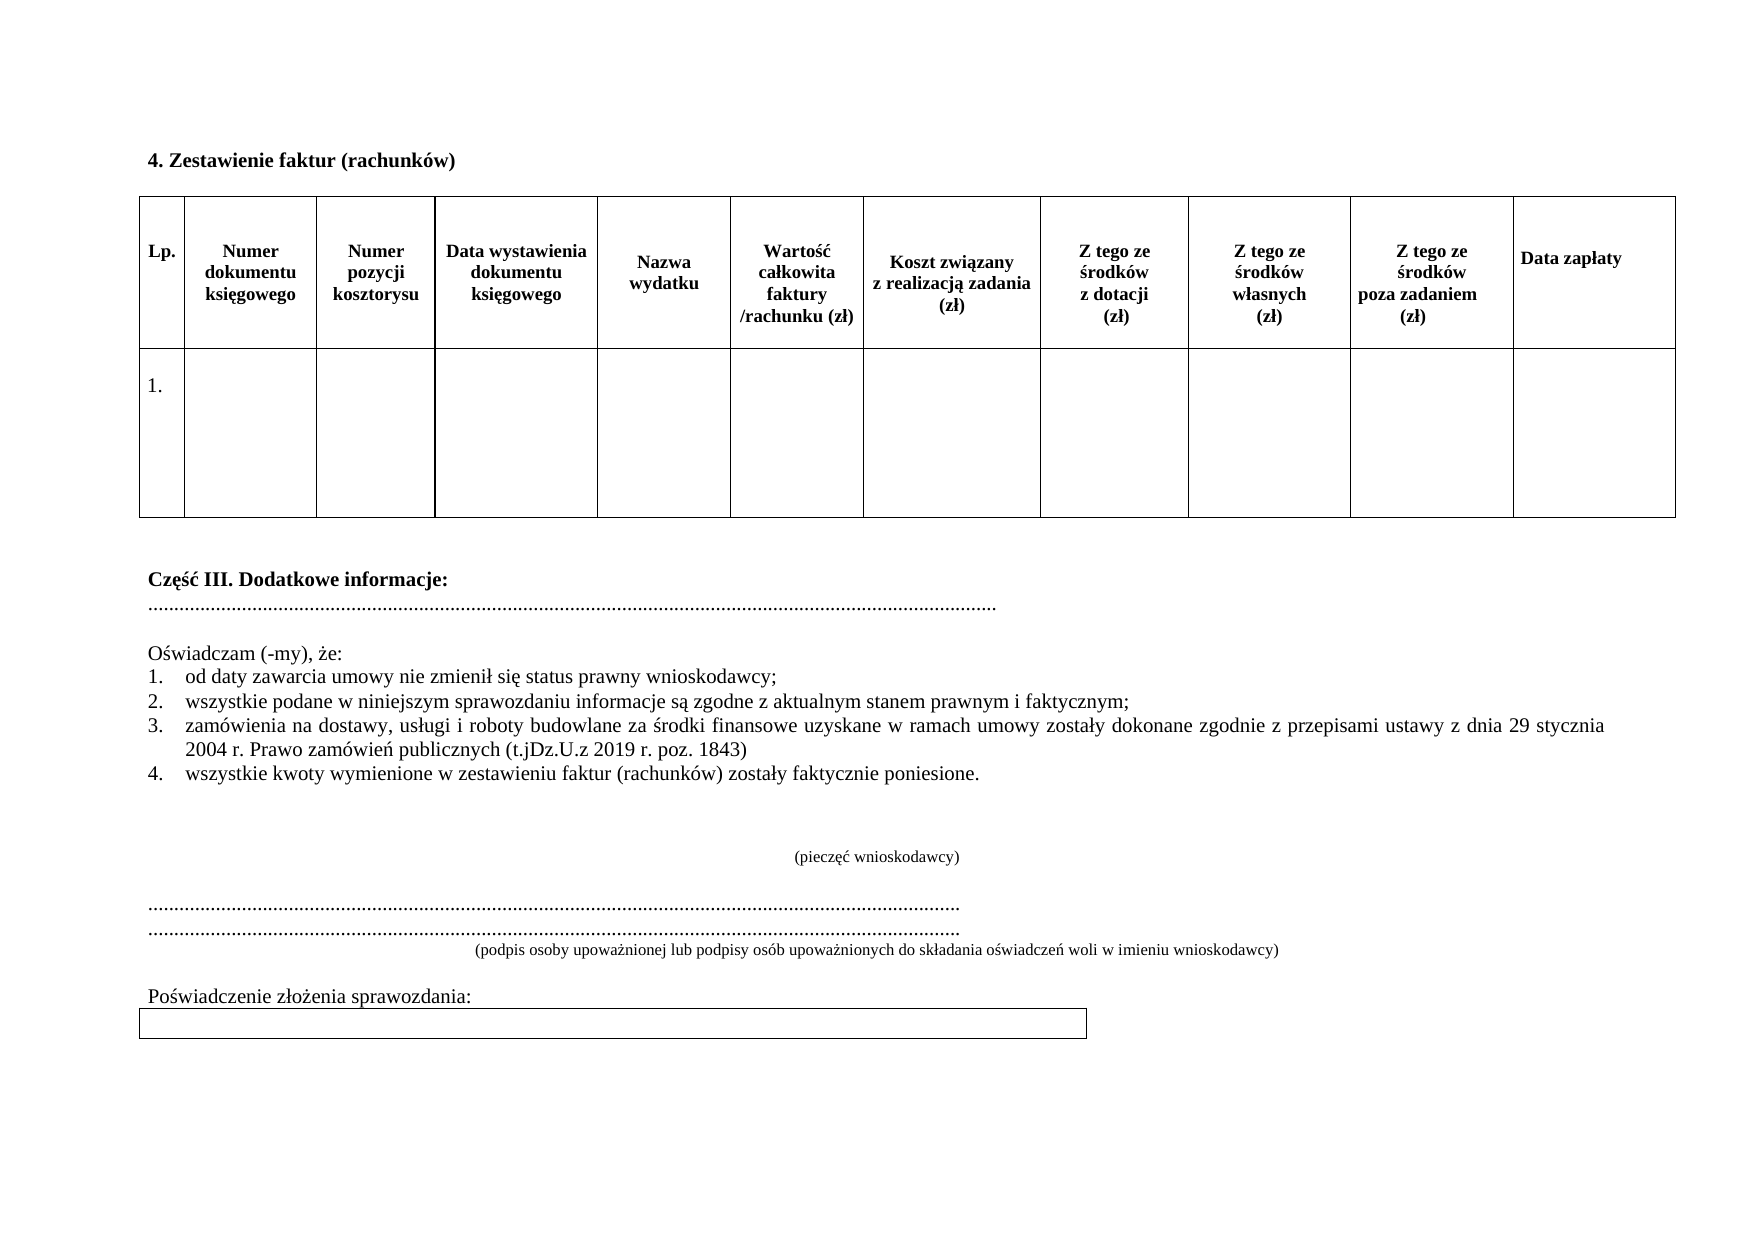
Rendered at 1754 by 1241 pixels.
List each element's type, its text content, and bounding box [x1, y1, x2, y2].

text Oświadczam (-my), że: [148, 640, 1606, 664]
text ............................................................................................................................................................ [148, 915, 1606, 939]
table_cell [864, 349, 1040, 517]
table_header Nazwa wydatku [598, 197, 730, 348]
table_header Numer pozycji kosztorysu [317, 197, 434, 348]
table_cell [1351, 349, 1513, 517]
table_cell [598, 349, 730, 517]
table_header Numer dokumentu księgowego [185, 197, 316, 348]
table_header Z tego ze środków z dotacji (zł) [1041, 197, 1188, 348]
table_cell [1514, 349, 1675, 517]
table_header Z tego ze środków własnych (zł) [1189, 197, 1350, 348]
text 1. od daty zawarcia umowy nie zmienił się status prawny wnioskodawcy; [148, 664, 1606, 688]
text Część III. Dodatkowe informacje: [148, 567, 1606, 591]
table_header Z tego ze środków poza zadaniem (zł) [1351, 197, 1513, 348]
table_header Wartość całkowita faktury /rachunku (zł) [731, 197, 863, 348]
table_cell [317, 349, 434, 517]
text 2. wszystkie podane w niniejszym sprawozdaniu informacje są zgodne z aktualnym stanem prawnym i faktycznym; [148, 688, 1606, 713]
table_header Koszt związany z realizacją zadania (zł) [864, 197, 1040, 348]
text 4. wszystkie kwoty wymienione w zestawieniu faktur (rachunków) zostały faktycznie poniesione. [148, 761, 1606, 785]
table_cell [185, 349, 316, 517]
table_cell 1. [140, 349, 184, 517]
table_cell [731, 349, 863, 517]
table_header Data wystawienia dokumentu księgowego [436, 197, 597, 348]
text 3. zamówienia na dostawy, usługi i roboty budowlane za środki finansowe uzyskane w ramach umowy zostały dokonane zgodnie z przepisami ustawy z dnia 29 stycznia 2004 r. Prawo zamówień publicznych (t.jDz.U.z 2019 r. poz. 1843) [148, 713, 1606, 761]
table_cell [436, 349, 597, 517]
table_header Lp. [140, 197, 184, 348]
text ............................................................................................................................................................ [148, 891, 1606, 915]
text ................................................................................................................................................................... [148, 591, 1606, 615]
text (pieczęć wnioskodawcy) [148, 847, 1606, 866]
text (podpis osoby upoważnionej lub podpisy osób upoważnionych do składania oświadczeń woli w imieniu wnioskodawcy) [148, 939, 1606, 959]
text Poświadczenie złożenia sprawozdania: [148, 984, 1606, 1008]
table_cell [1041, 349, 1188, 517]
text 4. Zestawienie faktur (rachunków) [148, 148, 1606, 172]
table_cell [1189, 349, 1350, 517]
table_header [140, 1009, 1086, 1037]
table_header Data zapłaty [1514, 197, 1675, 348]
